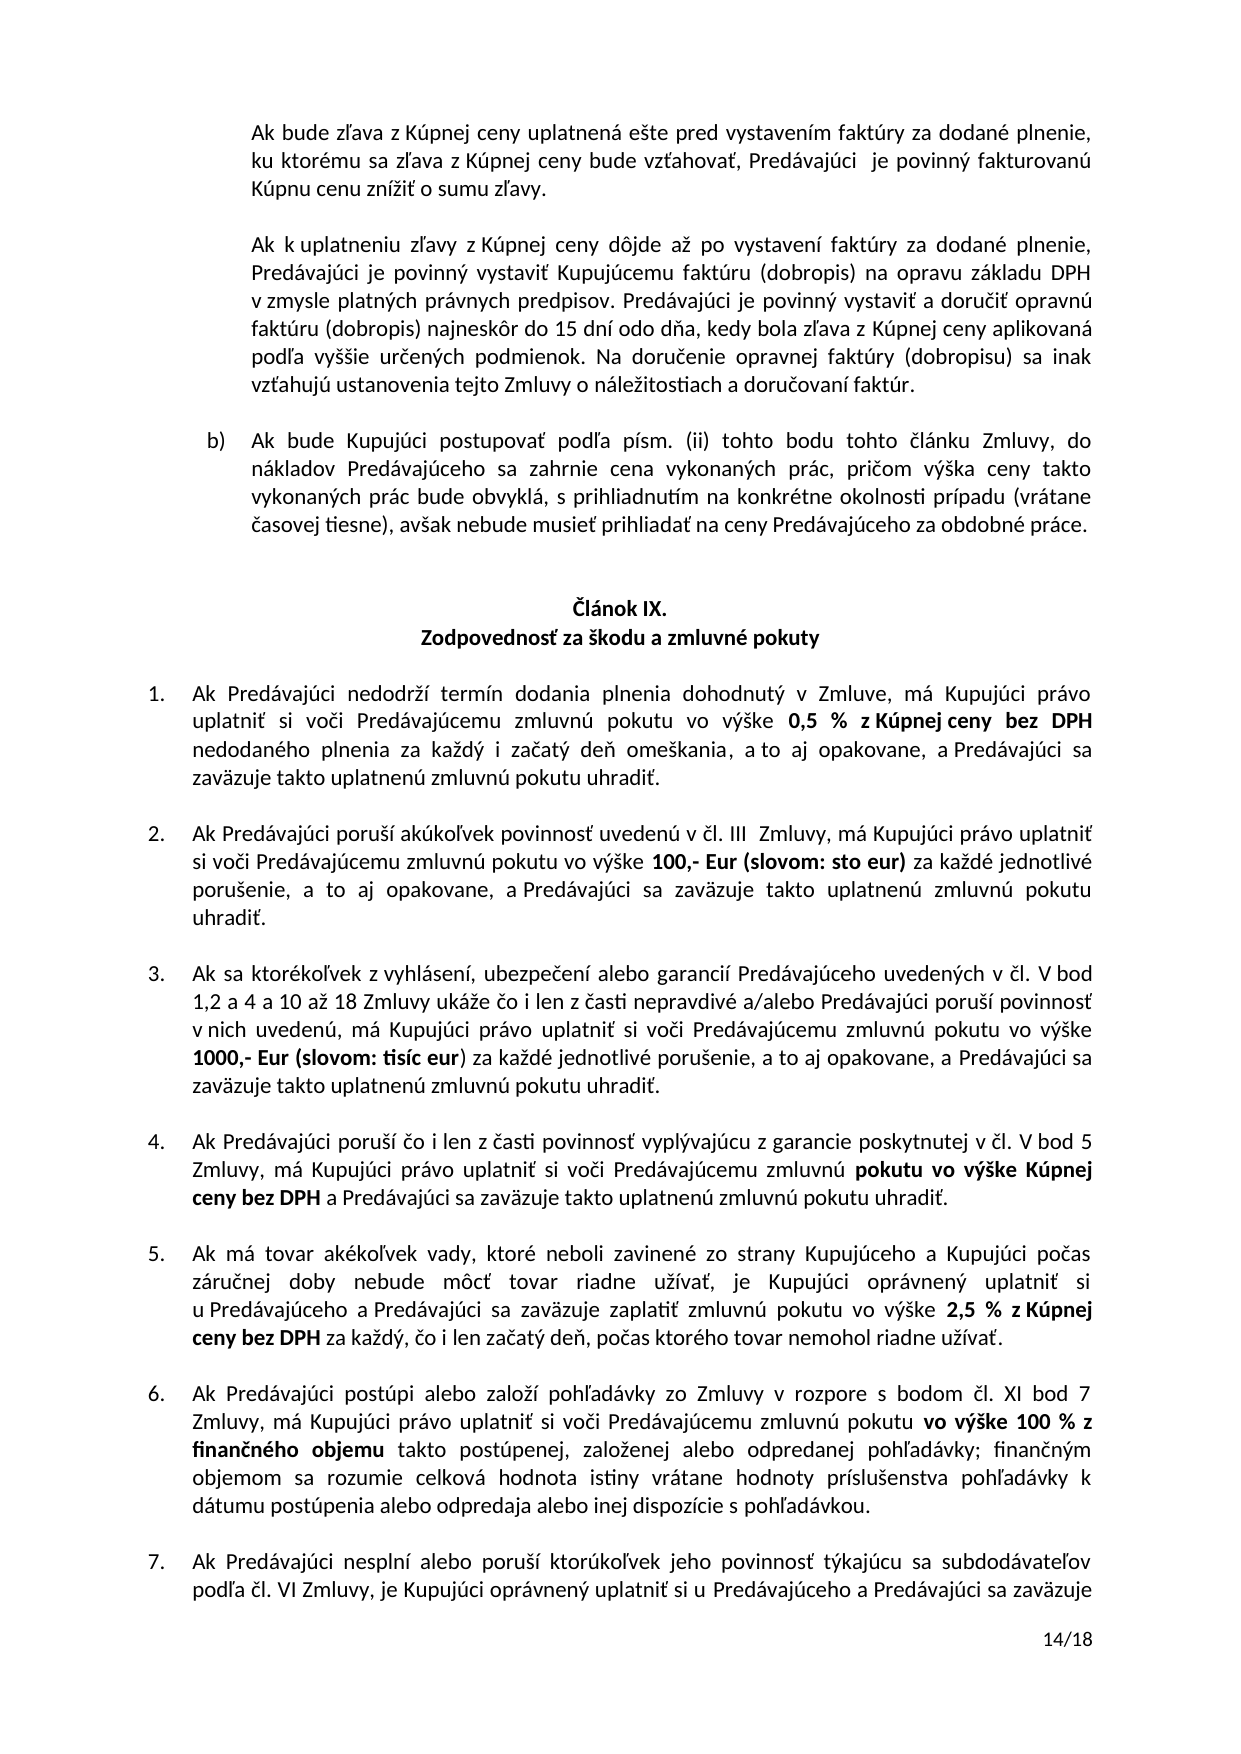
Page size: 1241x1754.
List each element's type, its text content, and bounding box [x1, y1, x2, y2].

list Ak Predávajúci postúpi alebo založí pohľadávky zo Zmluvy v rozpore s bodom čl. XI bod 7 Zmluvy, má Kupujúci právo uplatniť si voči Predávajúcemu zmluvnú pokutu vo výške 100 % z finančného objemu takto postúpenej, založenej alebo odpredanej pohľadávky; finančným objemom sa rozumie celková hodnota istiny vrátane hodnoty príslušenstva pohľadávky k dátumu postúpenia alebo odpredaja alebo inej dispozície s pohľadávkou. [148, 1379, 1093, 1519]
list Ak má tovar akékoľvek vady, ktoré neboli zavinené zo strany Kupujúceho a Kupujúci počas záručnej doby nebude môcť tovar riadne užívať, je Kupujúci oprávnený uplatniť si u Predávajúceho a Predávajúci sa zaväzuje zaplatiť zmluvnú pokutu vo výške 2,5 % z Kúpnej ceny bez DPH za každý, čo i len začatý deň, počas ktorého tovar nemohol riadne užívať. [148, 1239, 1093, 1351]
list Ak Predávajúci poruší čo i len z časti povinnosť vyplývajúcu z garancie poskytnutej v čl. V bod 5 Zmluvy, má Kupujúci právo uplatniť si voči Predávajúcemu zmluvnú pokutu vo výške Kúpnej ceny bez DPH a Predávajúci sa zaväzuje takto uplatnenú zmluvnú pokutu uhradiť. [148, 1127, 1093, 1211]
list Zodpovednosť za škodu a zmluvné pokuty [148, 623, 1093, 651]
list Ak Predávajúci poruší akúkoľvek povinnosť uvedenú v čl. III Zmluvy, má Kupujúci právo uplatniť si voči Predávajúcemu zmluvnú pokutu vo výške 100,- Eur (slovom: sto eur) za každé jednotlivé porušenie, a to aj opakovane, a Predávajúci sa zaväzuje takto uplatnenú zmluvnú pokutu uhradiť. [148, 819, 1093, 931]
list Ak Predávajúci nedodrží termín dodania plnenia dohodnutý v Zmluve, má Kupujúci právo uplatniť si voči Predávajúcemu zmluvnú pokutu vo výške 0,5 % z Kúpnej ceny bez DPH nedodaného plnenia za každý i začatý deň omeškania, a to aj opakovane, a Predávajúci sa zaväzuje takto uplatnenú zmluvnú pokutu uhradiť. [148, 679, 1093, 791]
list Článok IX. [148, 594, 1093, 623]
list Ak bude zľava z Kúpnej ceny uplatnená ešte pred vystavením faktúry za dodané plnenie, ku ktorému sa zľava z Kúpnej ceny bude vzťahovať, Predávajúci je povinný fakturovanú Kúpnu cenu znížiť o sumu zľavy. [251, 118, 1093, 202]
list Ak sa ktorékoľvek z vyhlásení, ubezpečení alebo garancií Predávajúceho uvedených v čl. V bod 1,2 a 4 a 10 až 18 Zmluvy ukáže čo i len z časti nepravdivé a/alebo Predávajúci poruší povinnosť v nich uvedenú, má Kupujúci právo uplatniť si voči Predávajúcemu zmluvnú pokutu vo výške 1000,- Eur (slovom: tisíc eur) za každé jednotlivé porušenie, a to aj opakovane, a Predávajúci sa zaväzuje takto uplatnenú zmluvnú pokutu uhradiť. [148, 959, 1093, 1099]
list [148, 1547, 1093, 1603]
list Ak k uplatneniu zľavy z Kúpnej ceny dôjde až po vystavení faktúry za dodané plnenie, Predávajúci je povinný vystaviť Kupujúcemu faktúru (dobropis) na opravu základu DPH v zmysle platných právnych predpisov. Predávajúci je povinný vystaviť a doručiť opravnú faktúru (dobropis) najneskôr do 15 dní odo dňa, kedy bola zľava z Kúpnej ceny aplikovaná podľa vyššie určených podmienok. Na doručenie opravnej faktúry (dobropisu) sa inak vzťahujú ustanovenia tejto Zmluvy o náležitostiach a doručovaní faktúr. [207, 230, 1093, 398]
list Ak bude Kupujúci postupovať podľa písm. (ii) tohto bodu tohto článku Zmluvy, do nákladov Predávajúceho sa zahrnie cena vykonaných prác, pričom výška ceny takto vykonaných prác bude obvyklá, s prihliadnutím na konkrétne okolnosti prípadu (vrátane časovej tiesne), avšak nebude musieť prihliadať na ceny Predávajúceho za obdobné práce. [207, 426, 1093, 538]
